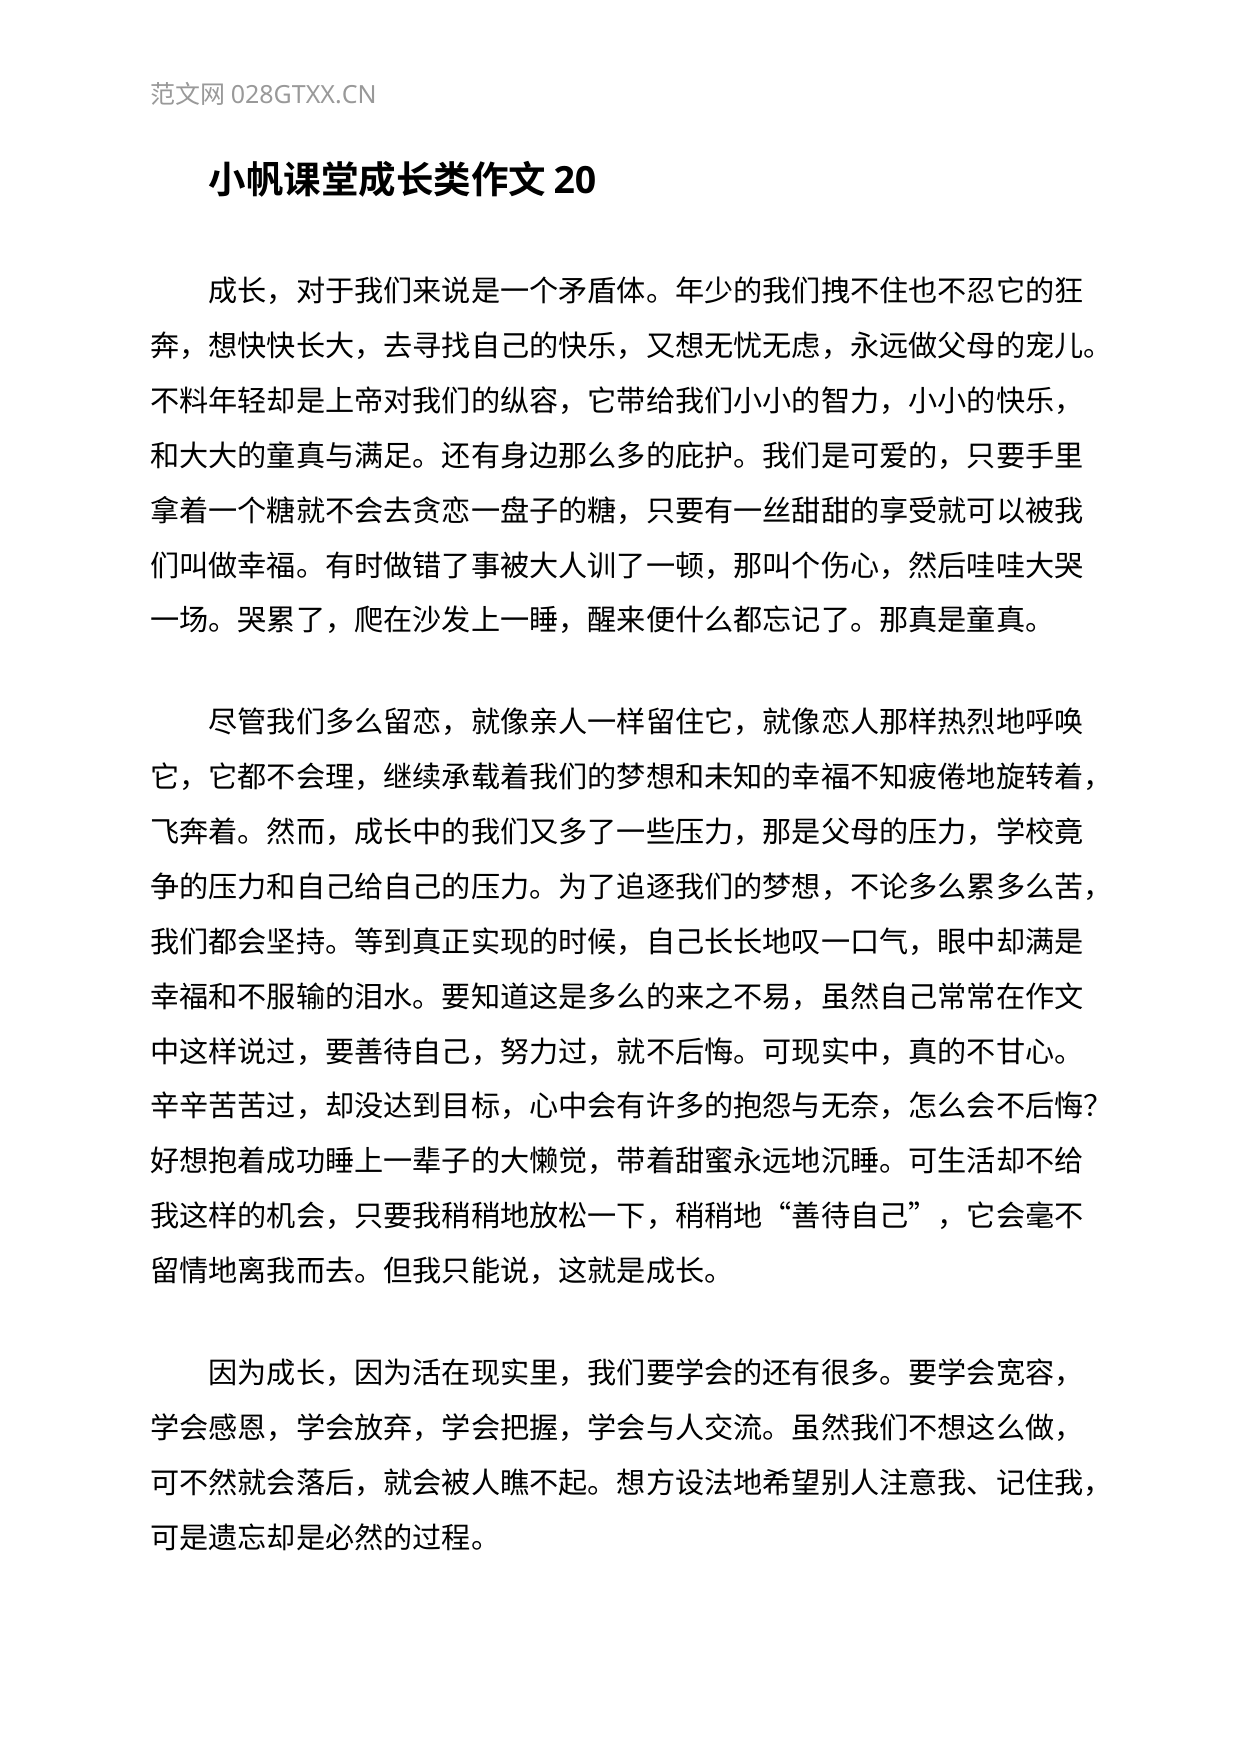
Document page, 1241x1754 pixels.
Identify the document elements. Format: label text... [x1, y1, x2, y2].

text 因为成长，因为活在现实里，我们要学会的还有很多。要学会宽容，学会感恩，学会放弃，学会把握，学会与人交流。虽然我们不想这么做，可不然就会落后，就会被人瞧不起。想方设法地希望别人注意我、记住我，可是遗忘却是必然的过程。 [150, 1349, 1090, 1556]
text 成长，对于我们来说是一个矛盾体。年少的我们拽不住也不忍它的狂奔，想快快长大，去寻找自己的快乐，又想无忧无虑，永远做父母的宠儿。不料年轻却是上帝对我们的纵容，它带给我们小小的智力，小小的快乐，和大大的童真与满足。还有身边那么多的庇护。我们是可爱的，只要手里拿着一个糖就不会去贪恋一盘子的糖，只要有一丝甜甜的享受就可以被我们叫做幸福。有时做错了事被大人训了一顿，那叫个伤心，然后哇哇大哭一场。哭累了，爬在沙发上一睡，醒来便什么都忘记了。那真是童真。 [150, 268, 1090, 639]
text 尽管我们多么留恋，就像亲人一样留住它，就像恋人那样热烈地呼唤它，它都不会理，继续承载着我们的梦想和未知的幸福不知疲倦地旋转着，飞奔着。然而，成长中的我们又多了一些压力，那是父母的压力，学校竟争的压力和自己给自己的压力。为了追逐我们的梦想，不论多么累多么苦，我们都会坚持。等到真正实现的时候，自己长长地叹一口气，眼中却满是幸福和不服输的泪水。要知道这是多么的来之不易，虽然自己常常在作文中这样说过，要善待自己，努力过，就不后悔。可现实中，真的不甘心。辛辛苦苦过，却没达到目标，心中会有许多的抱怨与无奈，怎么会不后悔？好想抱着成功睡上一辈子的大懒觉，带着甜蜜永远地沉睡。可生活却不给我这样的机会，只要我稍稍地放松一下，稍稍地“善待自己”，它会毫不留情地离我而去。但我只能说，这就是成长。 [150, 699, 1090, 1290]
text 小帆课堂成长类作文20 [150, 150, 1090, 204]
